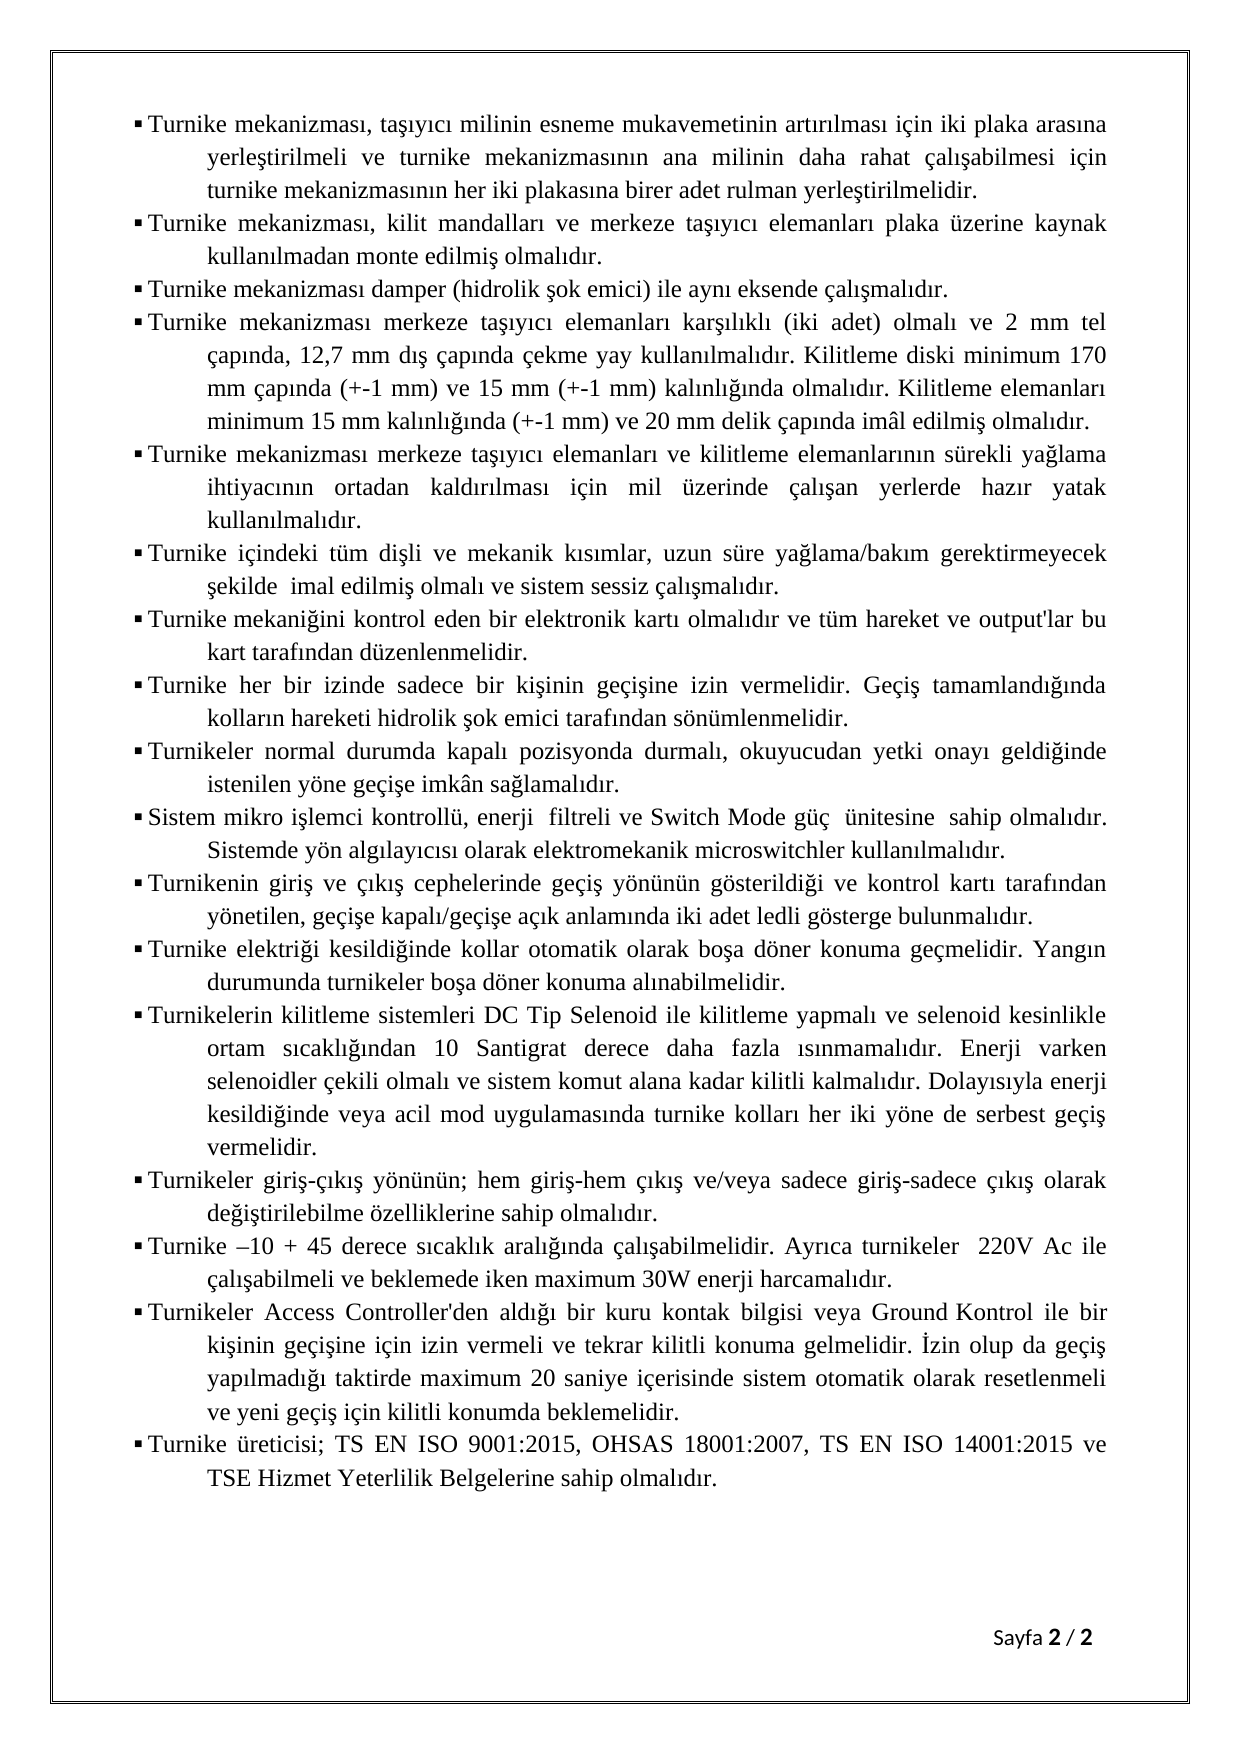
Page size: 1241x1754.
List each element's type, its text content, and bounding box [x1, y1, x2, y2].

list Turnike mekaniğini kontrol eden bir elektronik kartı olmalıdır ve tüm hareket ve output'lar bu kart tarafından düzenlenmelidir. [133, 604, 1107, 666]
list Turnike her bir izinde sadece bir kişinin geçişine izin vermelidir. Geçiş tamamlandığında kolların hareketi hidrolik şok emici tarafından sönümlenmelidir. [133, 670, 1107, 732]
list Turnikeler Access Controller'den aldığı bir kuru kontak bilgisi veya Ground Kontrol ile bir kişinin geçişine için izin vermeli ve tekrar kilitli konuma gelmelidir. İzin olup da geçiş yapılmadığı taktirde maximum 20 saniye içerisinde sistem otomatik olarak resetlenmeli ve yeni geçiş için kilitli konumda beklemelidir. [133, 1297, 1107, 1425]
list Turnikeler normal durumda kapalı pozisyonda durmalı, okuyucudan yetki onayı geldiğinde istenilen yöne geçişe imkân sağlamalıdır. [133, 736, 1107, 798]
list Turnike –10 + 45 derece sıcaklık aralığında çalışabilmelidir. Ayrıca turnikeler 220V Ac ile çalışabilmeli ve beklemede iken maximum 30W enerji harcamalıdır. [133, 1231, 1107, 1293]
list Turnike mekanizması damper (hidrolik şok emici) ile aynı eksende çalışmalıdır. [133, 274, 1107, 303]
list Turnikeler giriş-çıkış yönünün; hem giriş-hem çıkış ve/veya sadece giriş-sadece çıkış olarak değiştirilebilme özelliklerine sahip olmalıdır. [133, 1165, 1107, 1227]
list Turnikelerin kilitleme sistemleri DC Tip Selenoid ile kilitleme yapmalı ve selenoid kesinlikle ortam sıcaklığından 10 Santigrat derece daha fazla ısınmamalıdır. Enerji varken selenoidler çekili olmalı ve sistem komut alana kadar kilitli kalmalıdır. Dolayısıyla enerji kesildiğinde veya acil mod uygulamasında turnike kolları her iki yöne de serbest geçiş vermelidir. [133, 1000, 1107, 1161]
list Turnike mekanizması, kilit mandalları ve merkeze taşıyıcı elemanları plaka üzerine kaynak kullanılmadan monte edilmiş olmalıdır. [133, 208, 1107, 269]
list Turnike mekanizması merkeze taşıyıcı elemanları karşılıklı (iki adet) olmalı ve 2 mm tel çapında, 12,7 mm dış çapında çekme yay kullanılmalıdır. Kilitleme diski minimum 170 mm çapında (+-1 mm) ve 15 mm (+-1 mm) kalınlığında olmalıdır. Kilitleme elemanları minimum 15 mm kalınlığında (+-1 mm) ve 20 mm delik çapında imâl edilmiş olmalıdır. [133, 307, 1107, 435]
list Turnike mekanizması merkeze taşıyıcı elemanları ve kilitleme elemanlarının sürekli yağlama ihtiyacının ortadan kaldırılması için mil üzerinde çalışan yerlerde hazır yatak kullanılmalıdır. [133, 439, 1107, 534]
list Turnike mekanizması, taşıyıcı milinin esneme mukavemetinin artırılması için iki plaka arasına yerleştirilmeli ve turnike mekanizmasının ana milinin daha rahat çalışabilmesi için turnike mekanizmasının her iki plakasına birer adet rulman yerleştirilmelidir. [133, 109, 1107, 203]
list Sistem mikro işlemci kontrollü, enerji filtreli ve Switch Mode güç ünitesine sahip olmalıdır. Sistemde yön algılayıcısı olarak elektromekanik microswitchler kullanılmalıdır. [133, 802, 1107, 864]
list Turnike elektriği kesildiğinde kollar otomatik olarak boşa döner konuma geçmelidir. Yangın durumunda turnikeler boşa döner konuma alınabilmelidir. [133, 934, 1107, 996]
list Turnikenin giriş ve çıkış cephelerinde geçiş yönünün gösterildiği ve kontrol kartı tarafından yönetilen, geçişe kapalı/geçişe açık anlamında iki adet ledli gösterge bulunmalıdır. [133, 868, 1107, 930]
list Turnike içindeki tüm dişli ve mekanik kısımlar, uzun süre yağlama/bakım gerektirmeyecek şekilde imal edilmiş olmalı ve sistem sessiz çalışmalıdır. [133, 538, 1107, 600]
list Turnike üreticisi; TS EN ISO 9001:2015, OHSAS 18001:2007, TS EN ISO 14001:2015 ve TSE Hizmet Yeterlilik Belgelerine sahip olmalıdır. [133, 1429, 1107, 1491]
